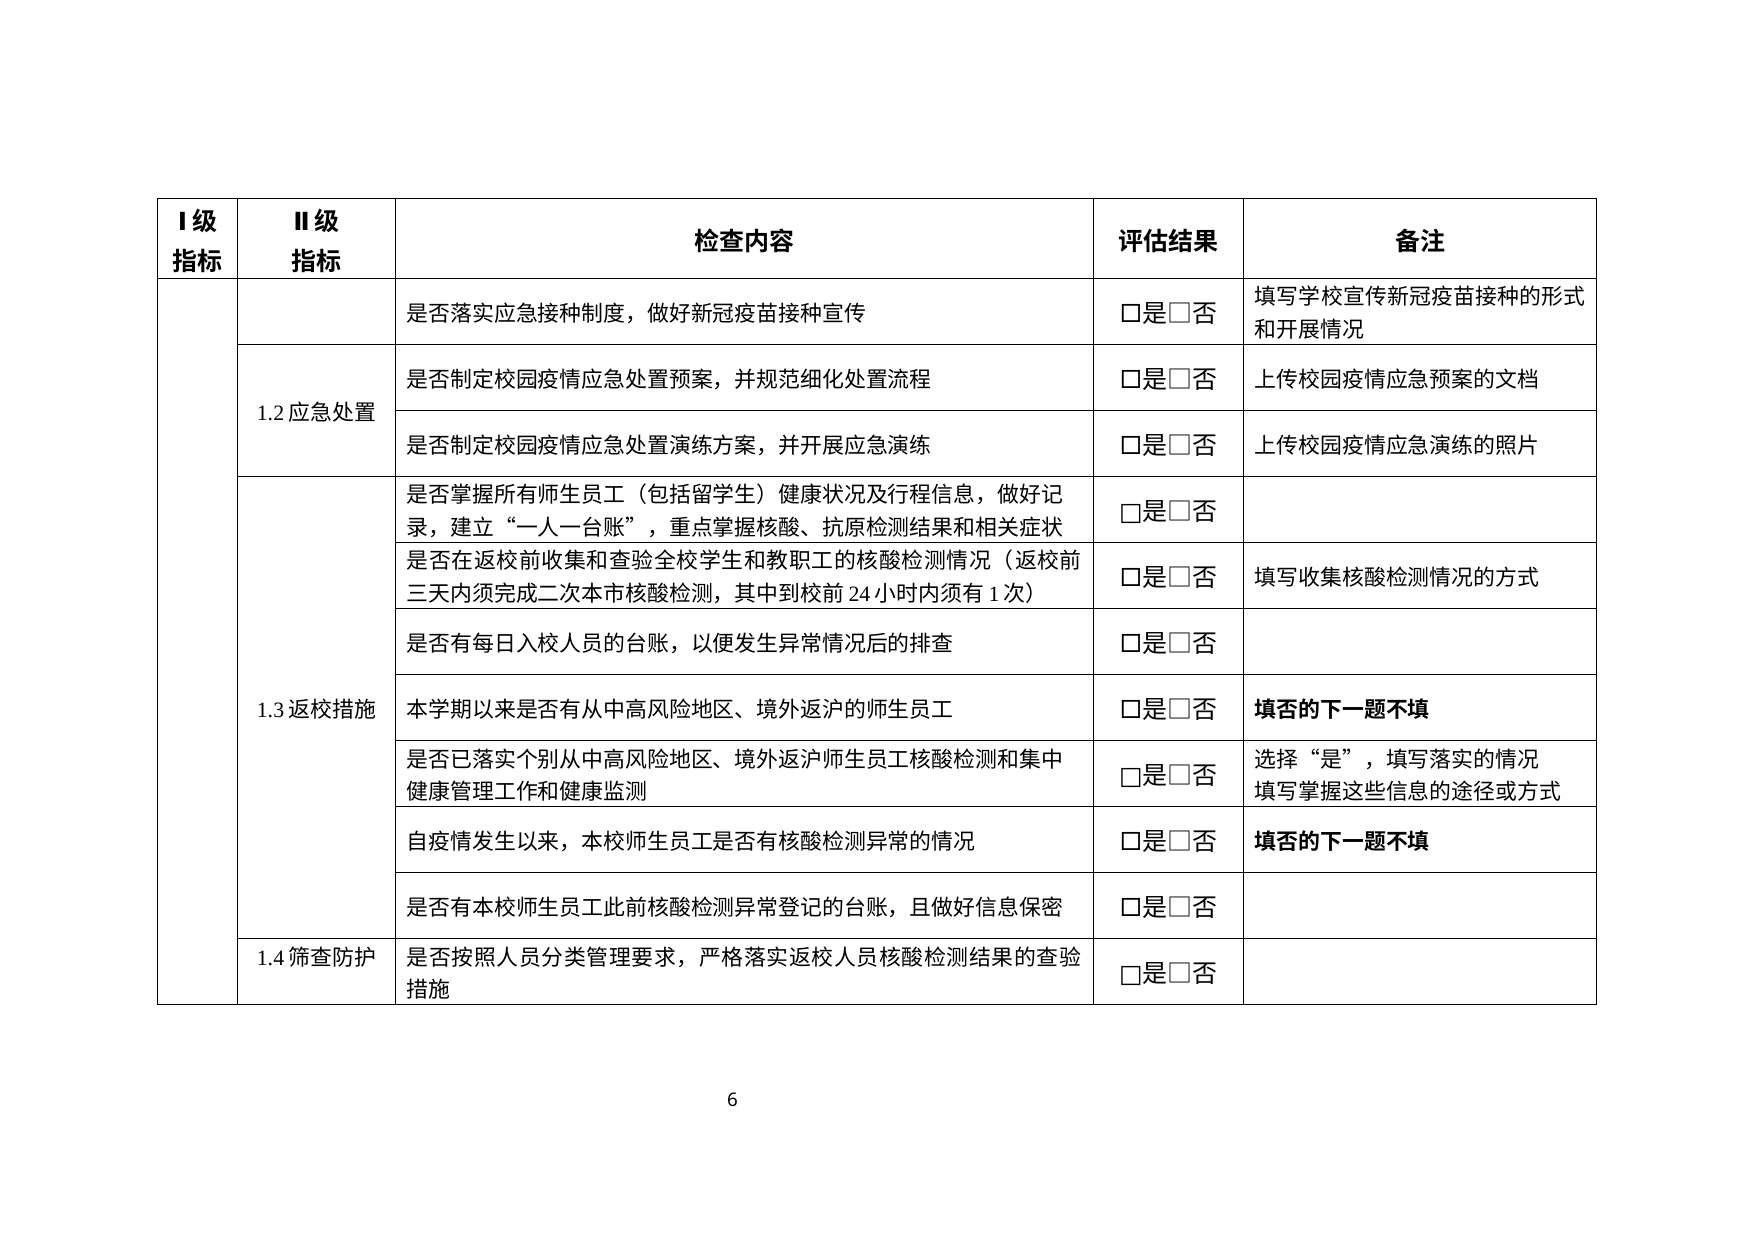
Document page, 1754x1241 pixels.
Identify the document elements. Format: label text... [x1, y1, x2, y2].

table_cell □是□否 [1094, 741, 1243, 806]
table_cell 是□否 [1094, 873, 1243, 938]
table_cell [1244, 477, 1596, 542]
table_header Ⅰ级指标 [158, 199, 237, 278]
table_cell 1.3返校措施 [238, 477, 395, 938]
table_cell □是□否 [1094, 939, 1243, 1004]
table_cell 是□否 [1094, 279, 1243, 344]
table_cell 1.2应急处置 [238, 345, 395, 476]
table_cell 是□否 [1094, 543, 1243, 608]
table_cell 是否在返校前收集和查验全校学生和教职工的核酸检测情况（返校前三天内须完成二次本市核酸检测，其中到校前24小时内须有1次） [396, 543, 1093, 608]
table_cell 填否的下一题不填 [1244, 807, 1596, 872]
table_cell 填写学校宣传新冠疫苗接种的形式和开展情况 [1244, 279, 1596, 344]
table_cell [1244, 609, 1596, 674]
table_cell 上传校园疫情应急演练的照片 [1244, 411, 1596, 476]
table_cell 是□否 [1094, 807, 1243, 872]
table_cell 选择“是”，填写落实的情况 填写掌握这些信息的途径或方式 [1244, 741, 1596, 806]
table_cell 1.4筛查防护 [238, 939, 395, 1004]
table_cell 是□否 [1094, 411, 1243, 476]
table_cell 上传校园疫情应急预案的文档 [1244, 345, 1596, 410]
table_cell 是否落实应急接种制度，做好新冠疫苗接种宣传 [396, 279, 1093, 344]
table_cell □是□否 [1094, 477, 1243, 542]
table_cell 是□否 [1094, 345, 1243, 410]
table_cell [1244, 873, 1596, 938]
table_cell 是□否 [1094, 609, 1243, 674]
table_header 检查内容 [396, 199, 1093, 278]
table_header Ⅱ级 指标 [238, 199, 395, 278]
table_cell 填否的下一题不填 [1244, 675, 1596, 740]
table_cell 是否有每日入校人员的台账，以便发生异常情况后的排查 [396, 609, 1093, 674]
table_cell 自疫情发生以来，本校师生员工是否有核酸检测异常的情况 [396, 807, 1093, 872]
table_cell 是否掌握所有师生员工（包括留学生）健康状况及行程信息，做好记录，建立“一人一台账”，重点掌握核酸、抗原检测结果和相关症状 [396, 477, 1093, 542]
table_cell [1244, 939, 1596, 1004]
table_cell 是否制定校园疫情应急处置演练方案，并开展应急演练 [396, 411, 1093, 476]
table_cell 是否有本校师生员工此前核酸检测异常登记的台账，且做好信息保密 [396, 873, 1093, 938]
table_cell 本学期以来是否有从中高风险地区、境外返沪的师生员工 [396, 675, 1093, 740]
table_cell 是□否 [1094, 675, 1243, 740]
table_cell 是否制定校园疫情应急处置预案，并规范细化处置流程 [396, 345, 1093, 410]
table_header 备注 [1244, 199, 1596, 278]
table_cell 是否已落实个别从中高风险地区、境外返沪师生员工核酸检测和集中健康管理工作和健康监测 [396, 741, 1093, 806]
table_cell 填写收集核酸检测情况的方式 [1244, 543, 1596, 608]
table_cell 是否按照人员分类管理要求，严格落实返校人员核酸检测结果的查验措施 [396, 939, 1093, 1004]
table_header 评估结果 [1094, 199, 1243, 278]
